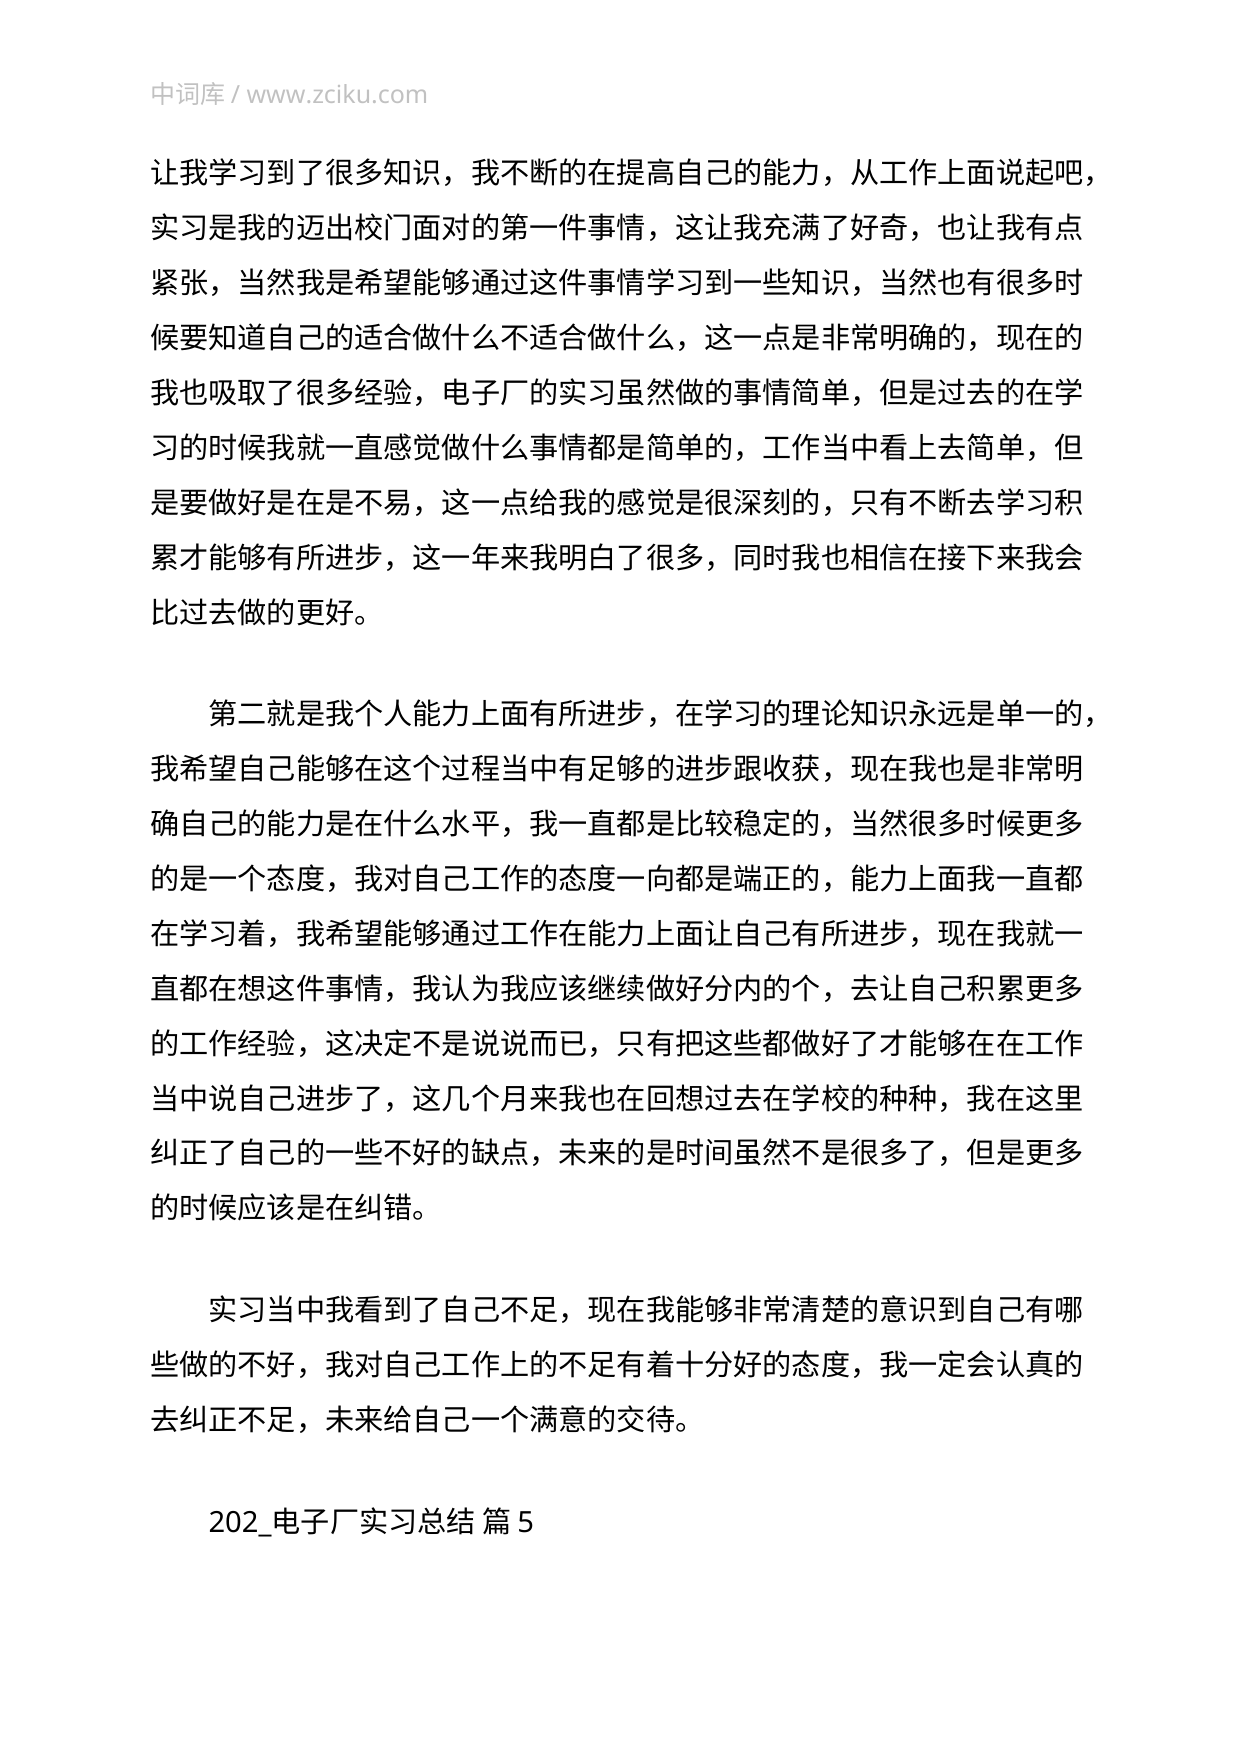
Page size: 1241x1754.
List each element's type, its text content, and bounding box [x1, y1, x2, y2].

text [150, 150, 1090, 631]
text 202_电子厂实习总结 篇5 [150, 1498, 1090, 1541]
text 实习当中我看到了自己不足，现在我能够非常清楚的意识到自己有哪些做的不好，我对自己工作上的不足有着十分好的态度，我一定会认真的去纠正不足，未来给自己一个满意的交待。 [150, 1287, 1090, 1439]
text 第二就是我个人能力上面有所进步，在学习的理论知识永远是单一的，我希望自己能够在这个过程当中有足够的进步跟收获，现在我也是非常明确自己的能力是在什么水平，我一直都是比较稳定的，当然很多时候更多的是一个态度，我对自己工作的态度一向都是端正的，能力上面我一直都在学习着，我希望能够通过工作在能力上面让自己有所进步，现在我就一直都在想这件事情，我认为我应该继续做好分内的个，去让自己积累更多的工作经验，这决定不是说说而已，只有把这些都做好了才能够在在工作当中说自己进步了，这几个月来我也在回想过去在学校的种种，我在这里纠正了自己的一些不好的缺点，未来的是时间虽然不是很多了，但是更多的时候应该是在纠错。 [150, 691, 1090, 1227]
